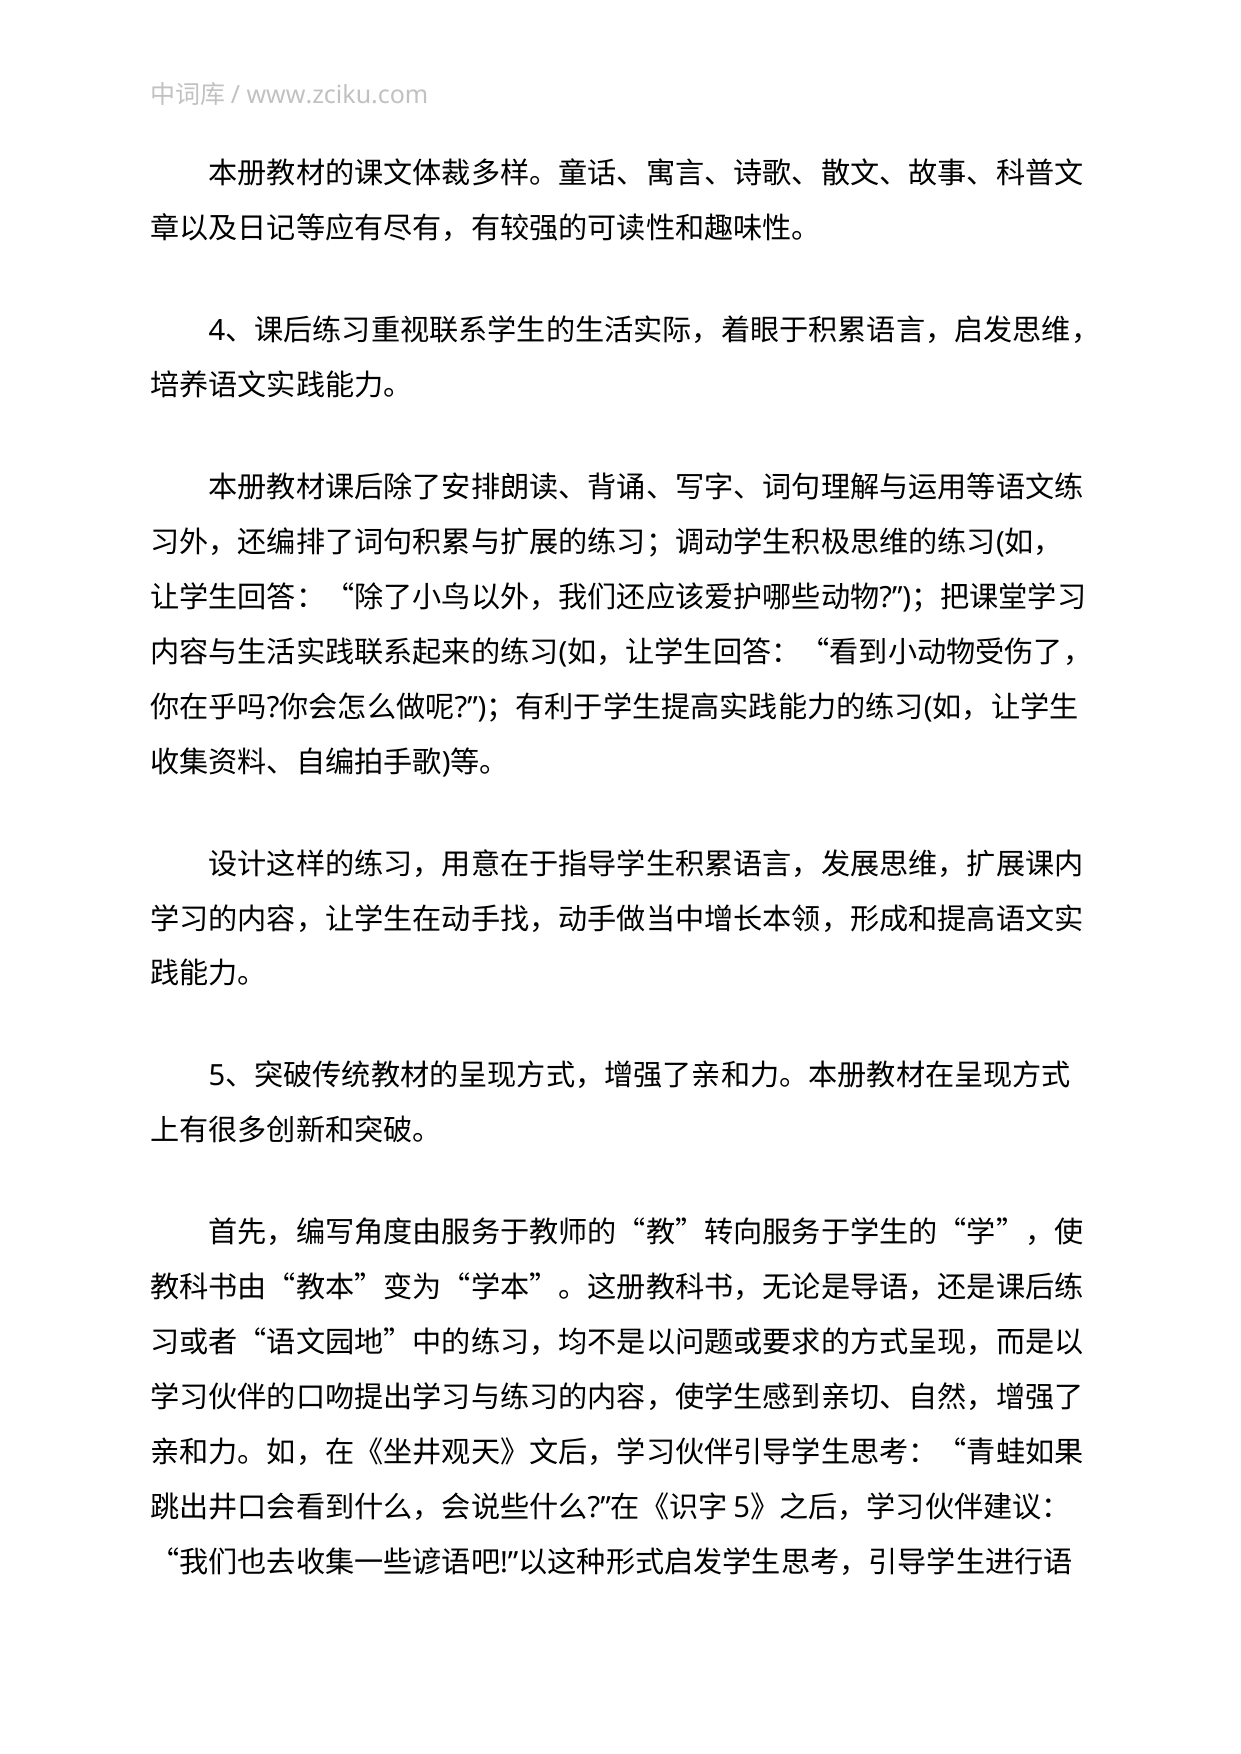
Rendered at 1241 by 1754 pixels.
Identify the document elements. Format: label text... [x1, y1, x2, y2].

text 本册教材的课文体裁多样。童话、寓言、诗歌、散文、故事、科普文章以及日记等应有尽有，有较强的可读性和趣味性。 [150, 150, 1090, 247]
text 本册教材课后除了安排朗读、背诵、写字、词句理解与运用等语文练习外，还编排了词句积累与扩展的练习；调动学生积极思维的练习(如，让学生回答：“除了小鸟以外，我们还应该爱护哪些动物?”)；把课堂学习内容与生活实践联系起来的练习(如，让学生回答：“看到小动物受伤了，你在乎吗?你会怎么做呢?”)；有利于学生提高实践能力的练习(如，让学生收集资料、自编拍手歌)等。 [150, 463, 1090, 781]
text 设计这样的练习，用意在于指导学生积累语言，发展思维，扩展课内学习的内容，让学生在动手找，动手做当中增长本领，形成和提高语文实践能力。 [150, 840, 1090, 992]
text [150, 1209, 1090, 1581]
text 5、突破传统教材的呈现方式，增强了亲和力。本册教材在呈现方式上有很多创新和突破。 [150, 1052, 1090, 1149]
text 4、课后练习重视联系学生的生活实际，着眼于积累语言，启发思维，培养语文实践能力。 [150, 307, 1090, 404]
